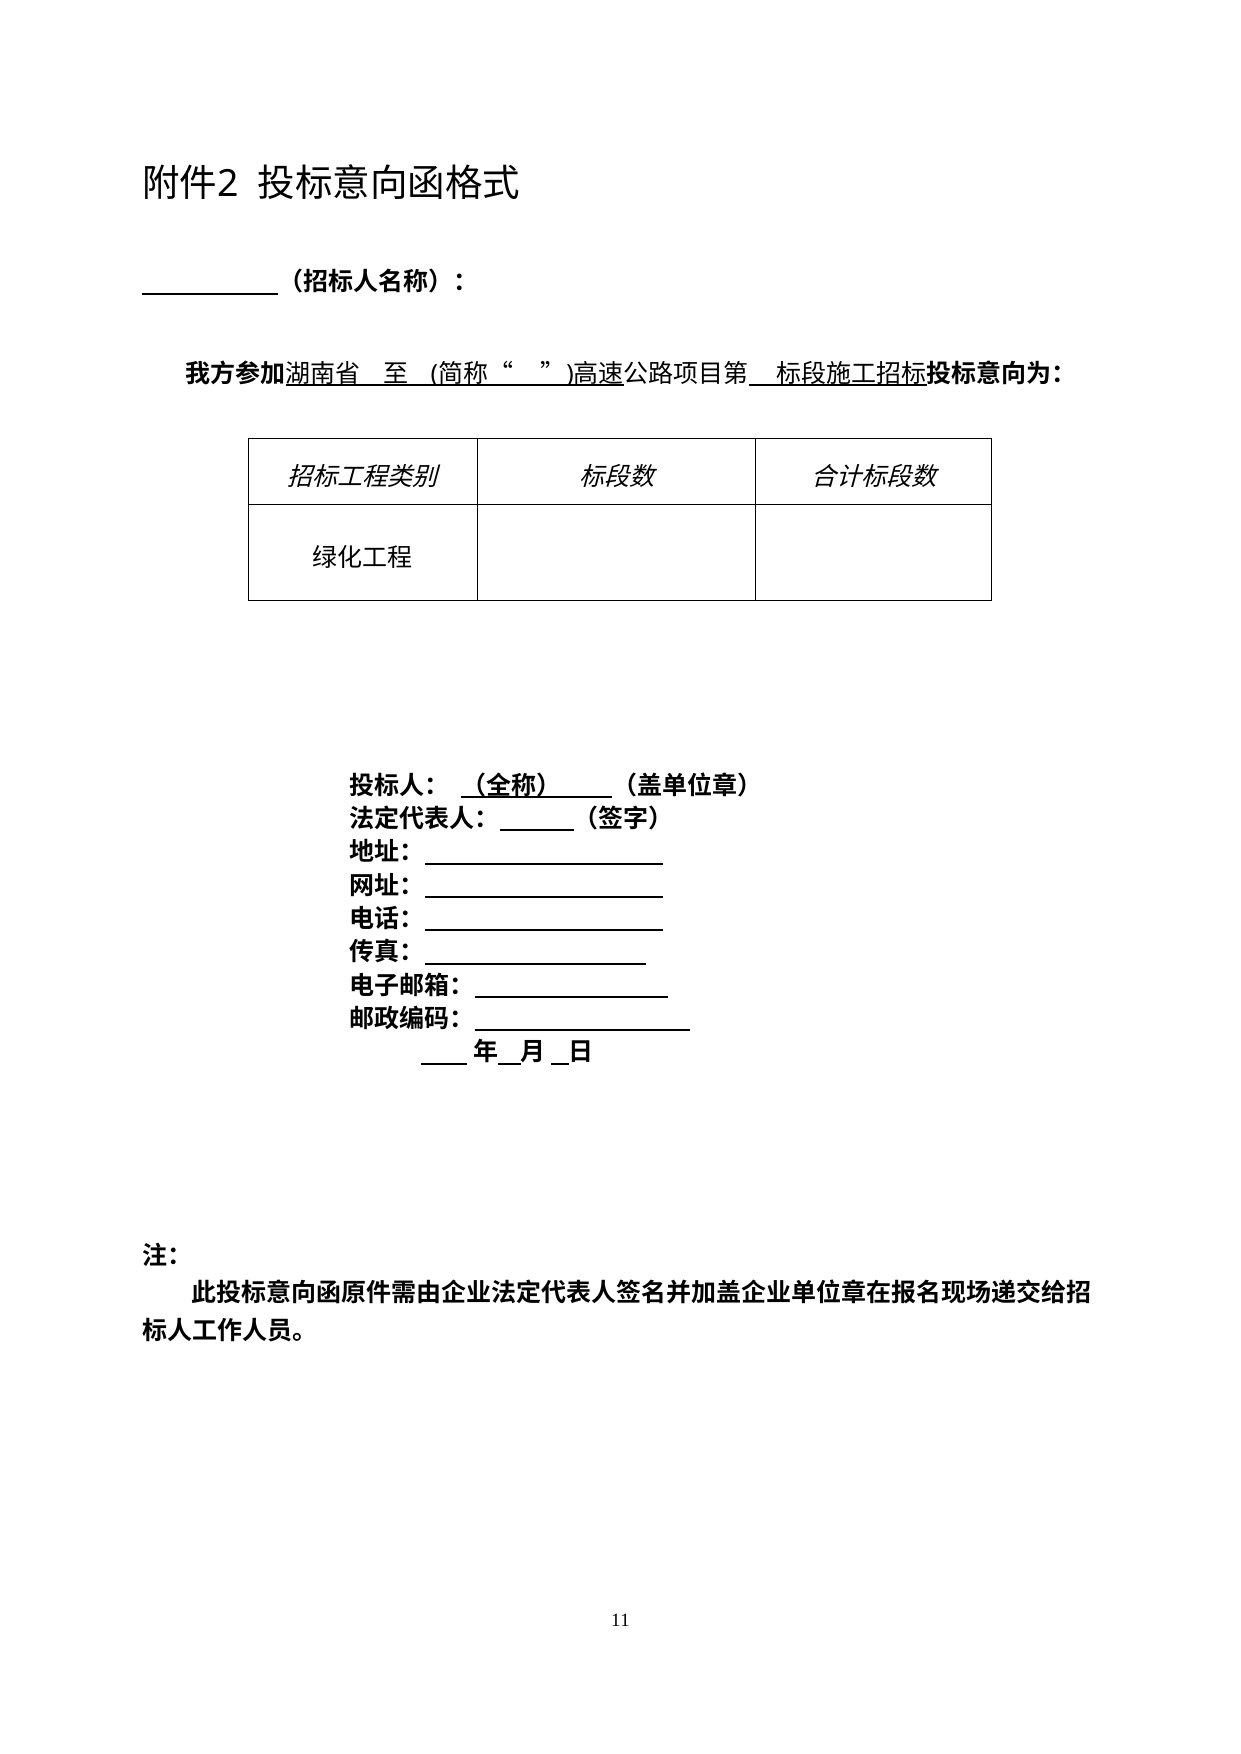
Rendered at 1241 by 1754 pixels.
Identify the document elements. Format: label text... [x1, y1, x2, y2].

text 电话： [142, 901, 1098, 934]
text 邮政编码： [142, 1001, 1098, 1034]
text 电子邮箱： [142, 967, 1098, 1001]
table_header 标段数 [478, 439, 755, 504]
table_cell [756, 505, 991, 600]
text 附件2 投标意向函格式 [142, 150, 1098, 208]
text 地址： [142, 834, 1098, 867]
text 注： [142, 1234, 1098, 1272]
text 年 月 日 [142, 1034, 1098, 1067]
table_header 合计标段数 [756, 439, 991, 504]
text 传真： [142, 934, 1098, 967]
text 投标人： （全称） （盖单位章） [142, 767, 1098, 801]
text 我方参加湖南省 至 (简称“ ”)高速公路项目第 标段施工招标投标意向为： [142, 346, 1098, 392]
text 此投标意向函原件需由企业法定代表人签名并加盖企业单位章在报名现场递交给招标人工作人员。 [142, 1272, 1098, 1347]
text 法定代表人： （签字） [142, 801, 1098, 834]
table_header 招标工程类别 [249, 439, 477, 504]
text （招标人名称）： [142, 254, 1098, 300]
table_cell 绿化工程 [249, 505, 477, 600]
text 网址： [142, 867, 1098, 901]
table_cell [478, 505, 755, 600]
